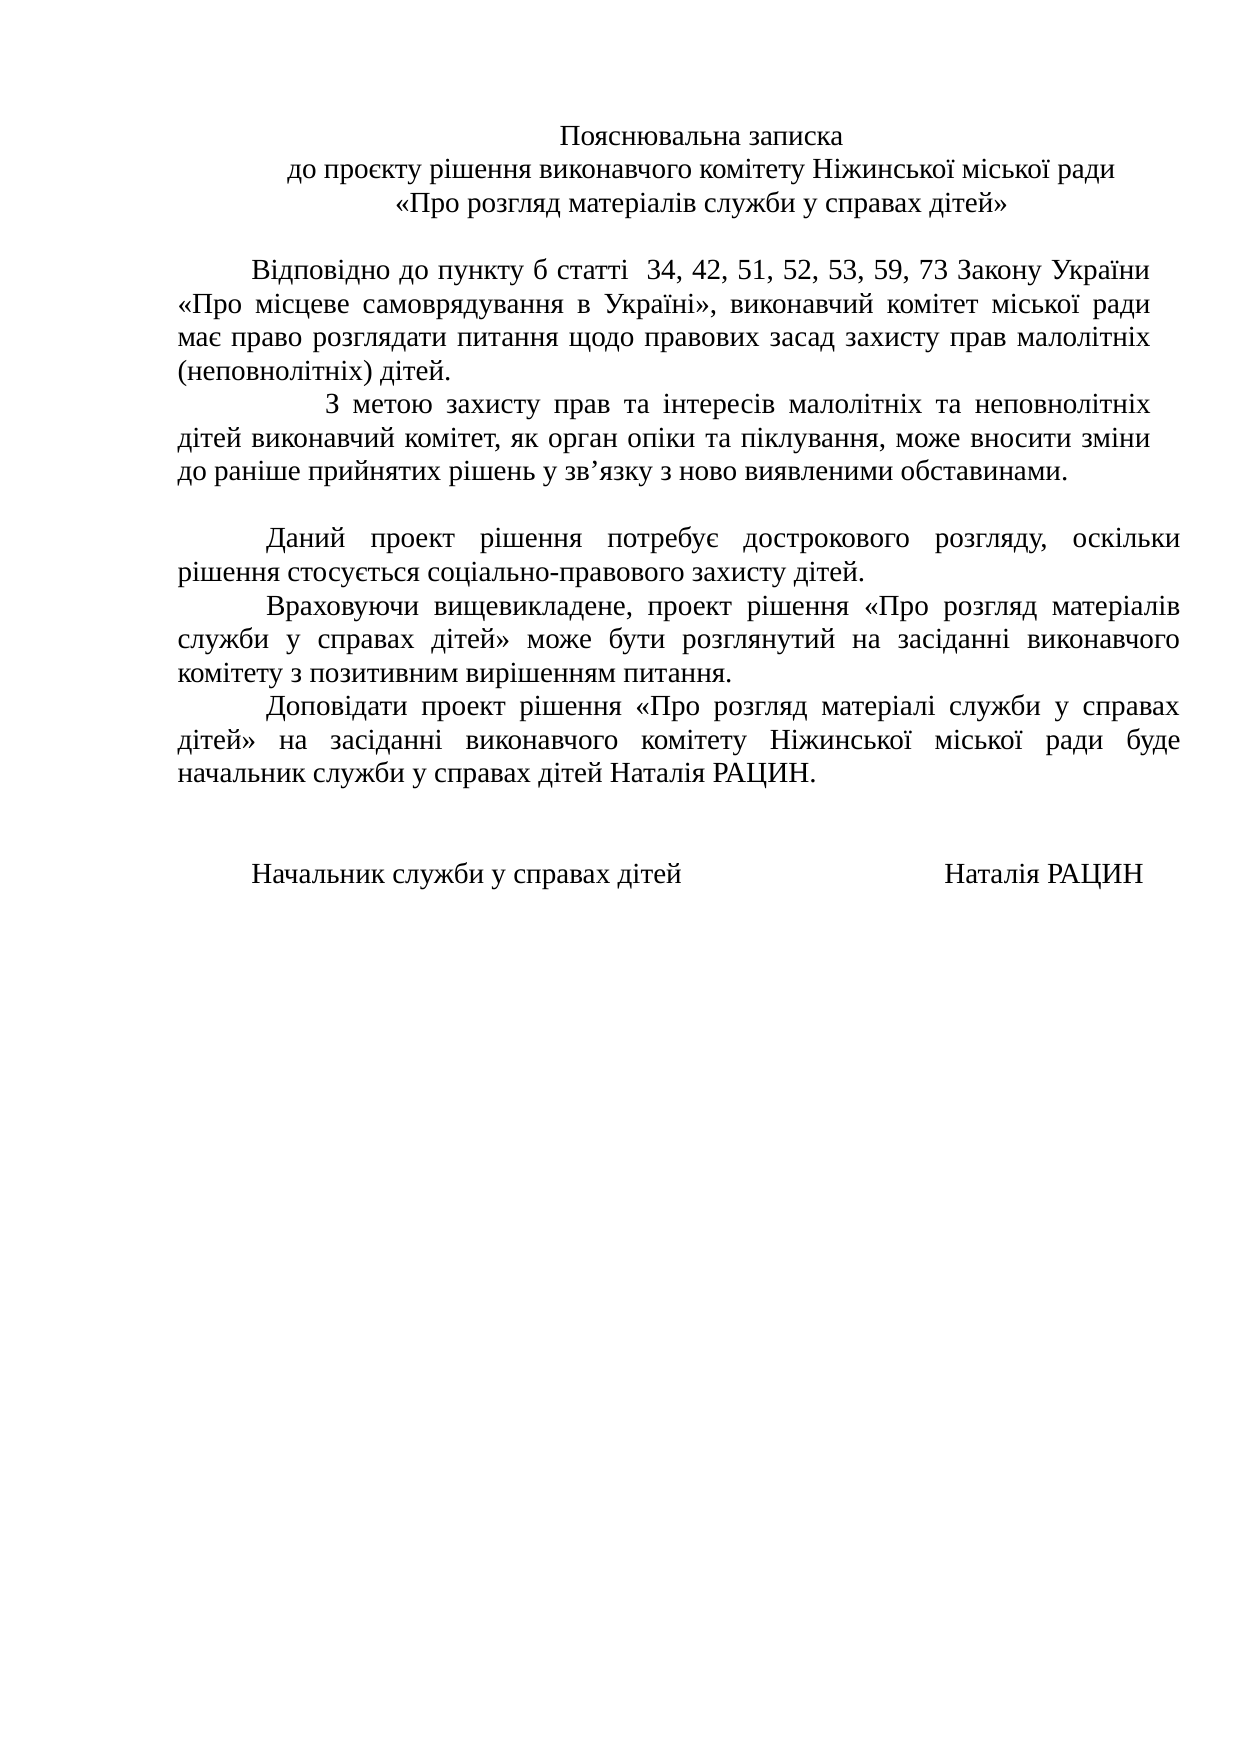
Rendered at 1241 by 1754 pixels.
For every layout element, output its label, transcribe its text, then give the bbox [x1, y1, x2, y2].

text Відповідно до пункту б статті 34, 42, 51, 52, 53, 59, 73 Закону України «Про місцеве самоврядування в Україні», виконавчий комітет міської ради має право розглядати питання щодо правових засад захисту прав малолітніх (неповнолітніх) дітей. [177, 252, 1152, 386]
list Даний проект рішення потребує дострокового розгляду, оскільки рішення стосується соціально-правового захисту дітей. [177, 521, 1181, 588]
text Пояснювальна записка [177, 118, 1152, 152]
text до проєкту рішення виконавчого комітету Ніжинської міської ради [177, 152, 1152, 185]
text Начальник служби у справах дітей Наталія РАЦИН [177, 856, 1152, 889]
text З метою захисту прав та інтересів малолітніх та неповнолітніх дітей виконавчий комітет, як орган опіки та піклування, може вносити зміни до раніше прийнятих рішень у зв’язку з ново виявленими обставинами. [177, 386, 1152, 487]
text «Про розгляд матеріалів служби у справах дітей» [177, 185, 1152, 219]
list Враховуючи вищевикладене, проект рішення «Про розгляд матеріалів служби у справах дітей» може бути розглянутий на засіданні виконавчого комітету з позитивним вирішенням питання. [177, 588, 1181, 688]
list Доповідати проект рішення «Про розгляд матеріалі служби у справах дітей» на засіданні виконавчого комітету Ніжинської міської ради буде начальник служби у справах дітей Наталія РАЦИН. [177, 688, 1181, 789]
